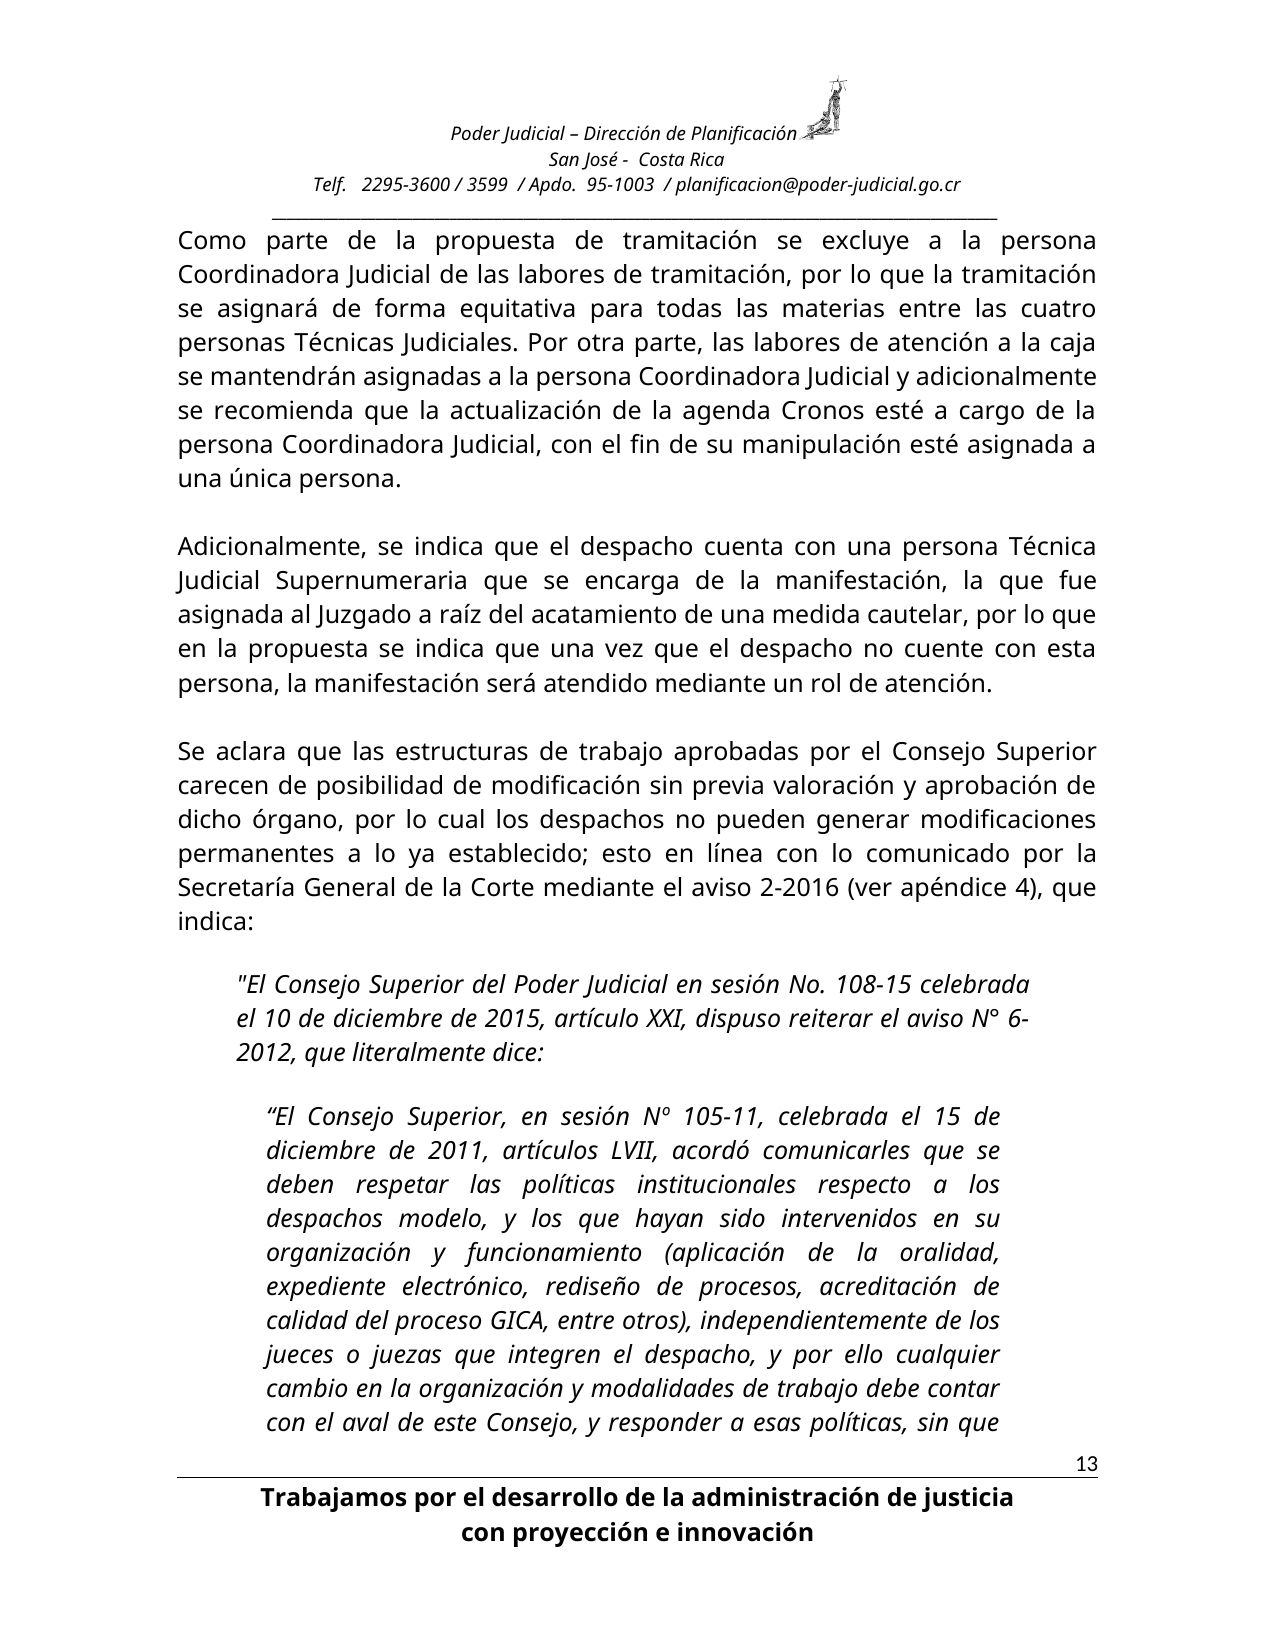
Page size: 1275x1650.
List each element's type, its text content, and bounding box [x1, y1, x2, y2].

list Se aclara que las estructuras de trabajo aprobadas por el Consejo Superior carecen de posibilidad de modificación sin previa valoración y aprobación de dicho órgano, por lo cual los despachos no pueden generar modificaciones permanentes a lo ya establecido; esto en línea con lo comunicado por la Secretaría General de la Corte mediante el aviso 2-2016 (ver apéndice 4), que indica: [177, 733, 1098, 938]
text "El Consejo Superior del Poder Judicial en sesión No. 108-15 celebrada el 10 de diciembre de 2015, artículo XXI, dispuso reiterar el aviso N° 6-2012, que literalmente dice: [236, 967, 1034, 1069]
list Adicionalmente, se indica que el despacho cuenta con una persona Técnica Judicial Supernumeraria que se encarga de la manifestación, la que fue asignada al Juzgado a raíz del acatamiento de una medida cautelar, por lo que en la propuesta se indica que una vez que el despacho no cuente con esta persona, la manifestación será atendido mediante un rol de atención. [177, 529, 1098, 699]
picture [797, 73, 849, 141]
list Como parte de la propuesta de tramitación se excluye a la persona Coordinadora Judicial de las labores de tramitación, por lo que la tramitación se asignará de forma equitativa para todas las materias entre las cuatro personas Técnicas Judiciales. Por otra parte, las labores de atención a la caja se mantendrán asignadas a la persona Coordinadora Judicial y adicionalmente se recomienda que la actualización de la agenda Cronos esté a cargo de la persona Coordinadora Judicial, con el fin de su manipulación esté asignada a una única persona. [177, 222, 1098, 495]
